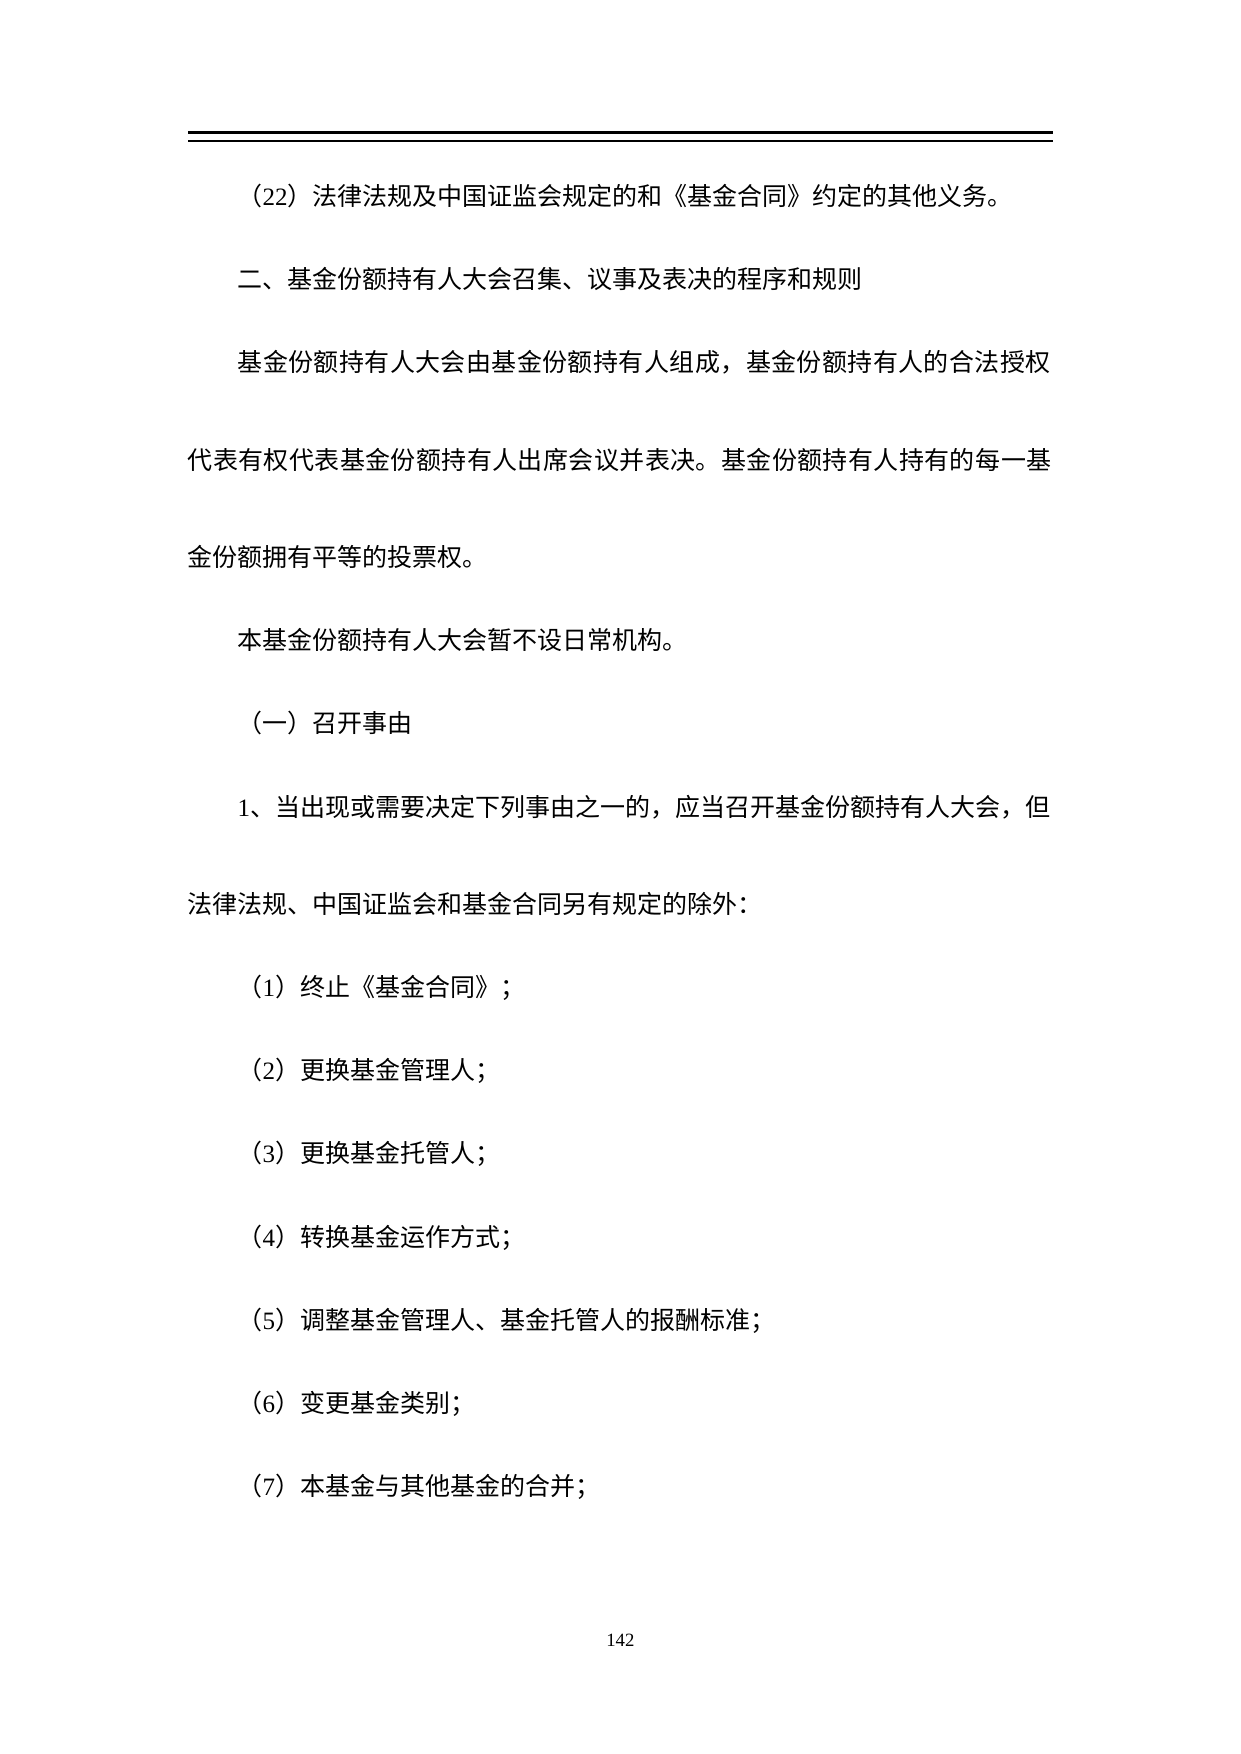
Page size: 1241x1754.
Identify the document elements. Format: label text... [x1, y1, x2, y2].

text （22）法律法规及中国证监会规定的和《基金合同》约定的其他义务。 [187, 162, 1053, 227]
text （7）本基金与其他基金的合并； [187, 1452, 1053, 1517]
text （3）更换基金托管人； [187, 1119, 1053, 1184]
text （一）召开事由 [187, 689, 1053, 754]
text （2）更换基金管理人； [187, 1036, 1053, 1101]
text （1）终止《基金合同》； [187, 953, 1053, 1018]
text 基金份额持有人大会由基金份额持有人组成，基金份额持有人的合法授权代表有权代表基金份额持有人出席会议并表决。基金份额持有人持有的每一基金份额拥有平等的投票权。 [187, 328, 1053, 588]
text 二、基金份额持有人大会召集、议事及表决的程序和规则 [237, 245, 1053, 310]
text 1、当出现或需要决定下列事由之一的，应当召开基金份额持有人大会，但法律法规、中国证监会和基金合同另有规定的除外： [187, 773, 1053, 935]
text （5）调整基金管理人、基金托管人的报酬标准； [187, 1286, 1053, 1351]
text （4）转换基金运作方式； [187, 1203, 1053, 1268]
text 本基金份额持有人大会暂不设日常机构。 [187, 606, 1053, 671]
text （6）变更基金类别； [187, 1369, 1053, 1434]
